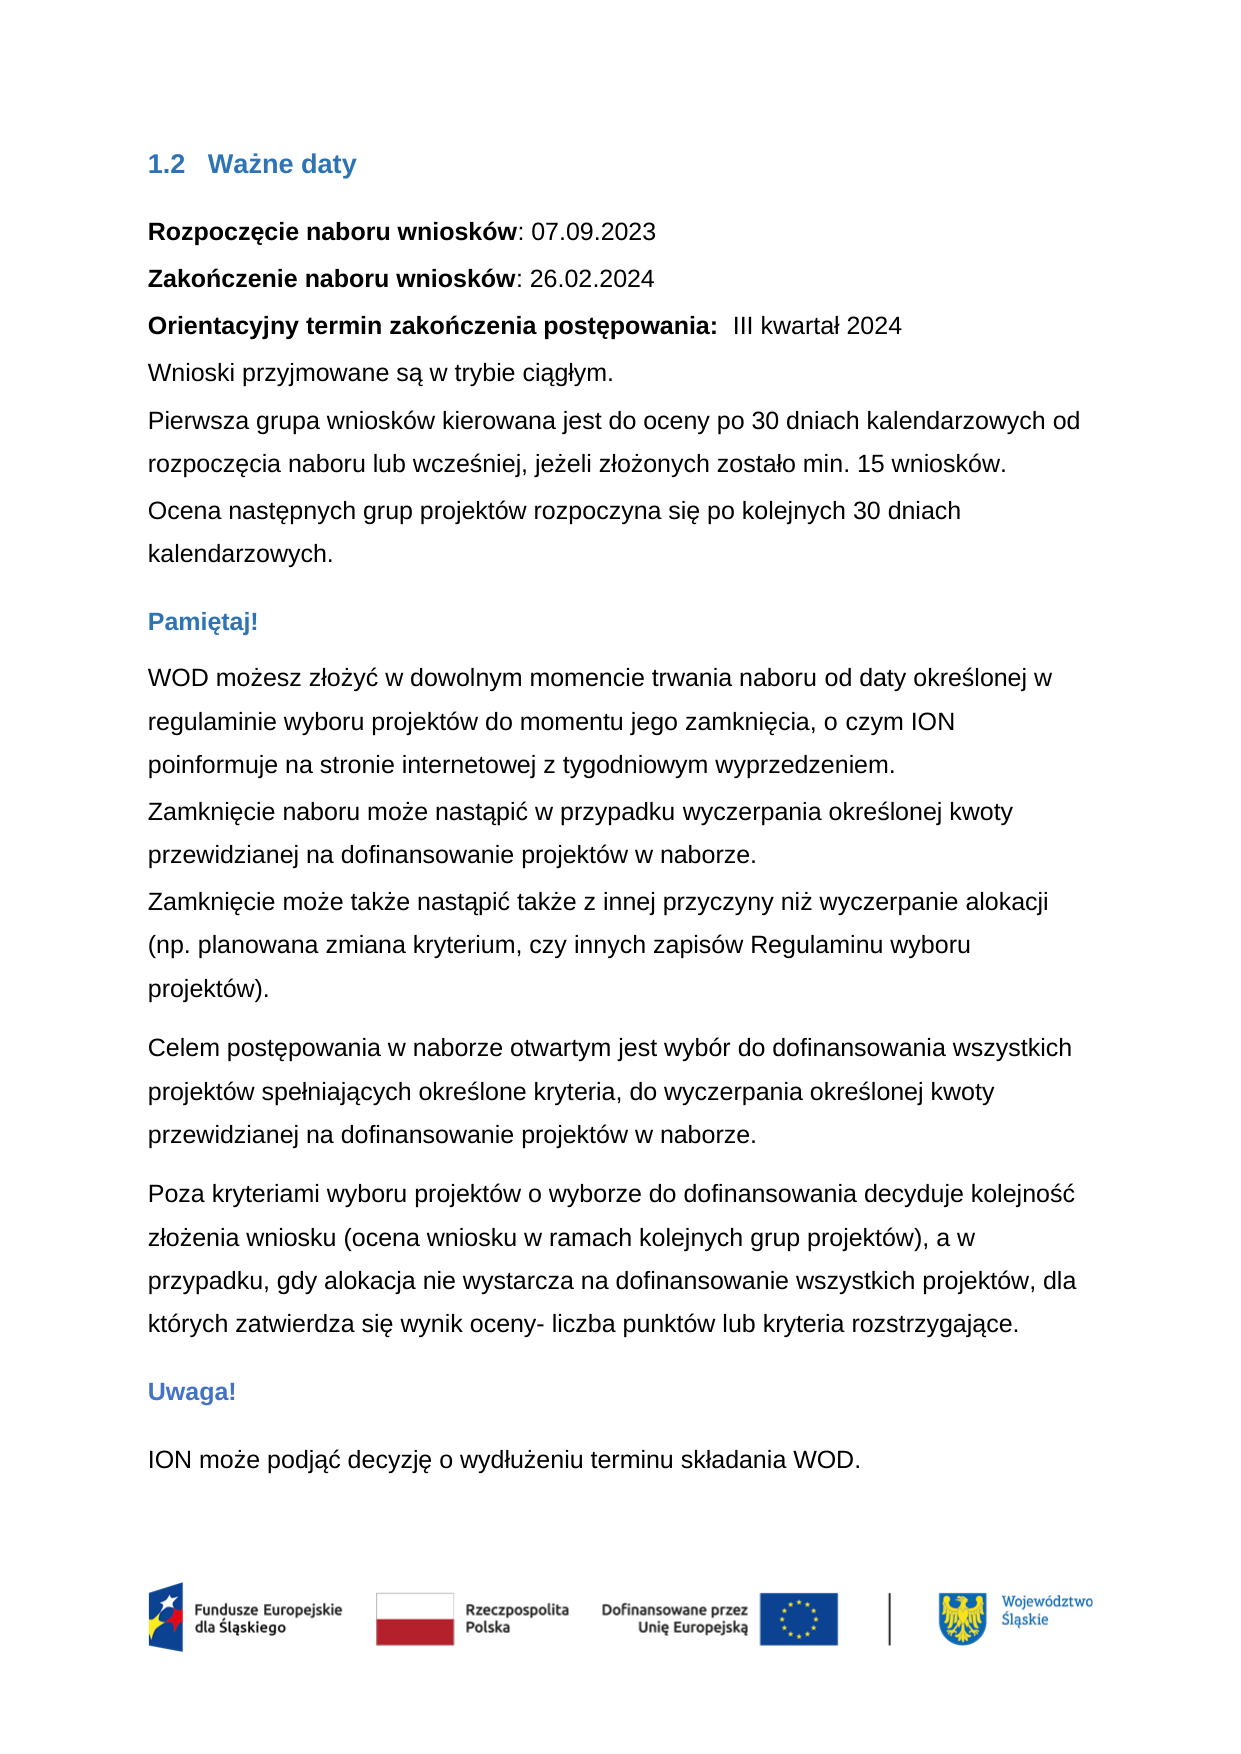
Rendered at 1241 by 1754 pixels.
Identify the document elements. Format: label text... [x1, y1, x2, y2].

text WOD możesz złożyć w dowolnym momencie trwania naboru od daty określonej w regulaminie wyboru projektów do momentu jego zamknięcia, o czym ION poinformuje na stronie internetowej z tygodniowym wyprzedzeniem. [148, 663, 1093, 778]
text Rozpoczęcie naboru wniosków: 07.09.2023 [148, 217, 1093, 245]
subtitle Pamiętaj! [148, 607, 1093, 636]
text Uwaga! [148, 1377, 1093, 1406]
picture [148, 1582, 1093, 1652]
text Celem postępowania w naborze otwartym jest wybór do dofinansowania wszystkich projektów spełniających określone kryteria, do wyczerpania określonej kwoty przewidzianej na dofinansowanie projektów w naborze. [148, 1033, 1093, 1148]
text Orientacyjny termin zakończenia postępowania: III kwartał 2024 [148, 311, 1093, 340]
text Zakończenie naboru wniosków: 26.02.2024 [148, 264, 1093, 293]
text Wnioski przyjmowane są w trybie ciągłym. [148, 358, 1093, 387]
text Zamknięcie może także nastąpić także z innej przyczyny niż wyczerpanie alokacji (np. planowana zmiana kryterium, czy innych zapisów Regulaminu wyboru projektów). [148, 887, 1093, 1002]
subtitle Ważne daty [148, 148, 1093, 179]
text Poza kryteriami wyboru projektów o wyborze do dofinansowania decyduje kolejność złożenia wniosku (ocena wniosku w ramach kolejnych grup projektów), a w przypadku, gdy alokacja nie wystarcza na dofinansowanie wszystkich projektów, dla których zatwierdza się wynik oceny- liczba punktów lub kryteria rozstrzygające. [148, 1179, 1093, 1338]
text ION może podjąć decyzję o wydłużeniu terminu składania WOD. [148, 1445, 1093, 1474]
text Zamknięcie naboru może nastąpić w przypadku wyczerpania określonej kwoty przewidzianej na dofinansowanie projektów w naborze. [148, 797, 1093, 869]
text Pierwsza grupa wniosków kierowana jest do oceny po 30 dniach kalendarzowych od rozpoczęcia naboru lub wcześniej, jeżeli złożonych zostało min. 15 wniosków. [148, 406, 1093, 478]
text Ocena następnych grup projektów rozpoczyna się po kolejnych 30 dniach kalendarzowych. [148, 496, 1093, 568]
